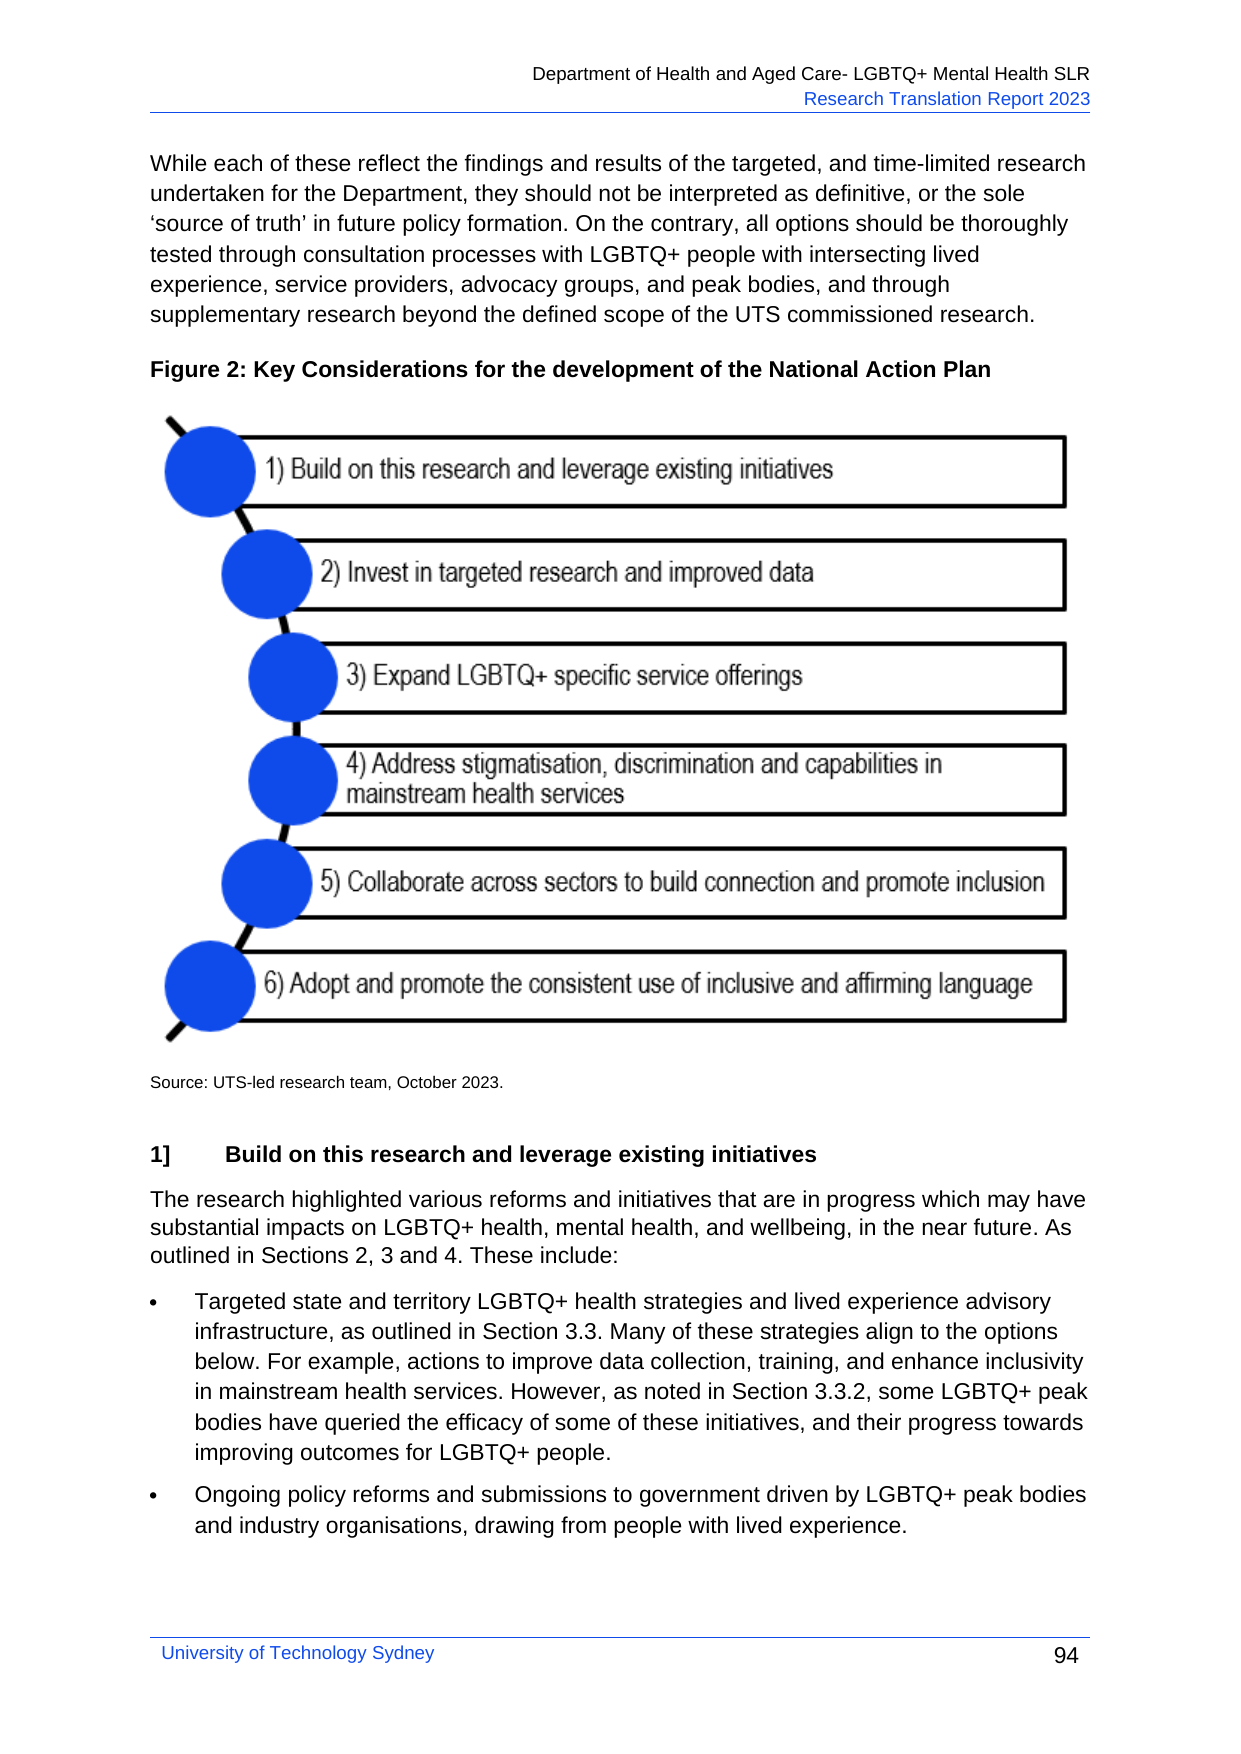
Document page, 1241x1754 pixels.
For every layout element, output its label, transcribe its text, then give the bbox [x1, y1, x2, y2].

text Source: UTS-led research team, October 2023. [150, 1073, 1090, 1107]
text While each of these reflect the findings and results of the targeted, and time-limited research undertaken for the Department, they should not be interpreted as definitive, or the sole ‘source of truth’ in future policy formation. On the contrary, all options should be thoroughly tested through consultation processes with LGBTQ+ people with intersecting lived experience, service providers, advocacy groups, and peak bodies, and through supplementary research beyond the defined scope of the UTS commissioned research. [150, 150, 1090, 327]
list Ongoing policy reforms and submissions to government driven by LGBTQ+ peak bodies and industry organisations, drawing from people with lived experience. [150, 1481, 1090, 1538]
text Figure 2: Key Considerations for the development of the National Action Plan [150, 356, 1090, 383]
text The research highlighted various reforms and initiatives that are in progress which may have substantial impacts on LGBTQ+ health, mental health, and wellbeing, in the near future. As outlined in Sections 2, 3 and 4. These include: [150, 1186, 1090, 1269]
list Targeted state and territory LGBTQ+ health strategies and lived experience advisory infrastructure, as outlined in Section 3.3. Many of these strategies align to the options below. For example, actions to improve data collection, training, and enhance inclusivity in mainstream health services. However, as noted in Section 3.3.2, some LGBTQ+ peak bodies have queried the efficacy of some of these initiatives, and their progress towards improving outcomes for LGBTQ+ people. [150, 1288, 1090, 1465]
picture [150, 398, 1091, 1053]
subtitle 1] Build on this research and leverage existing initiatives [150, 1141, 1090, 1167]
